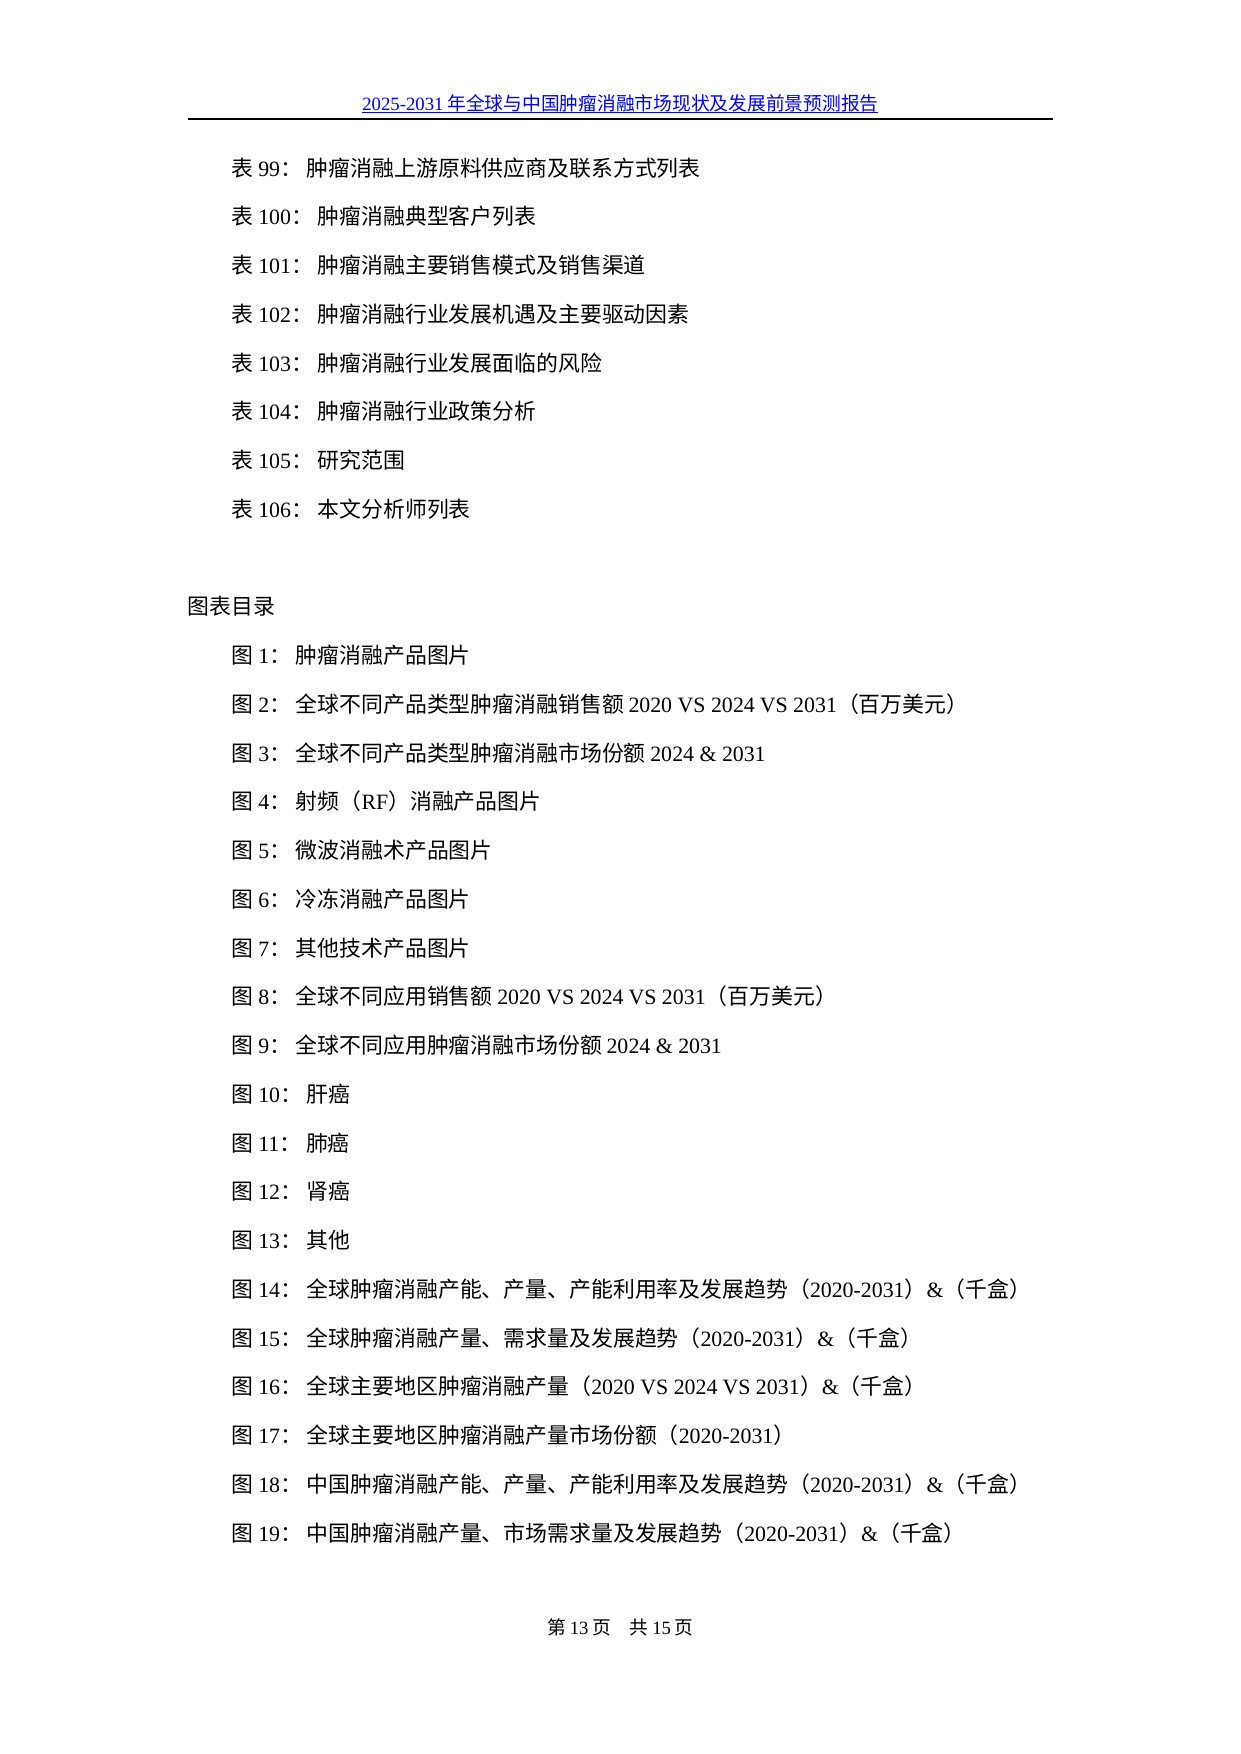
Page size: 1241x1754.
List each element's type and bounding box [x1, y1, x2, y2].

text [187, 150, 1053, 1548]
